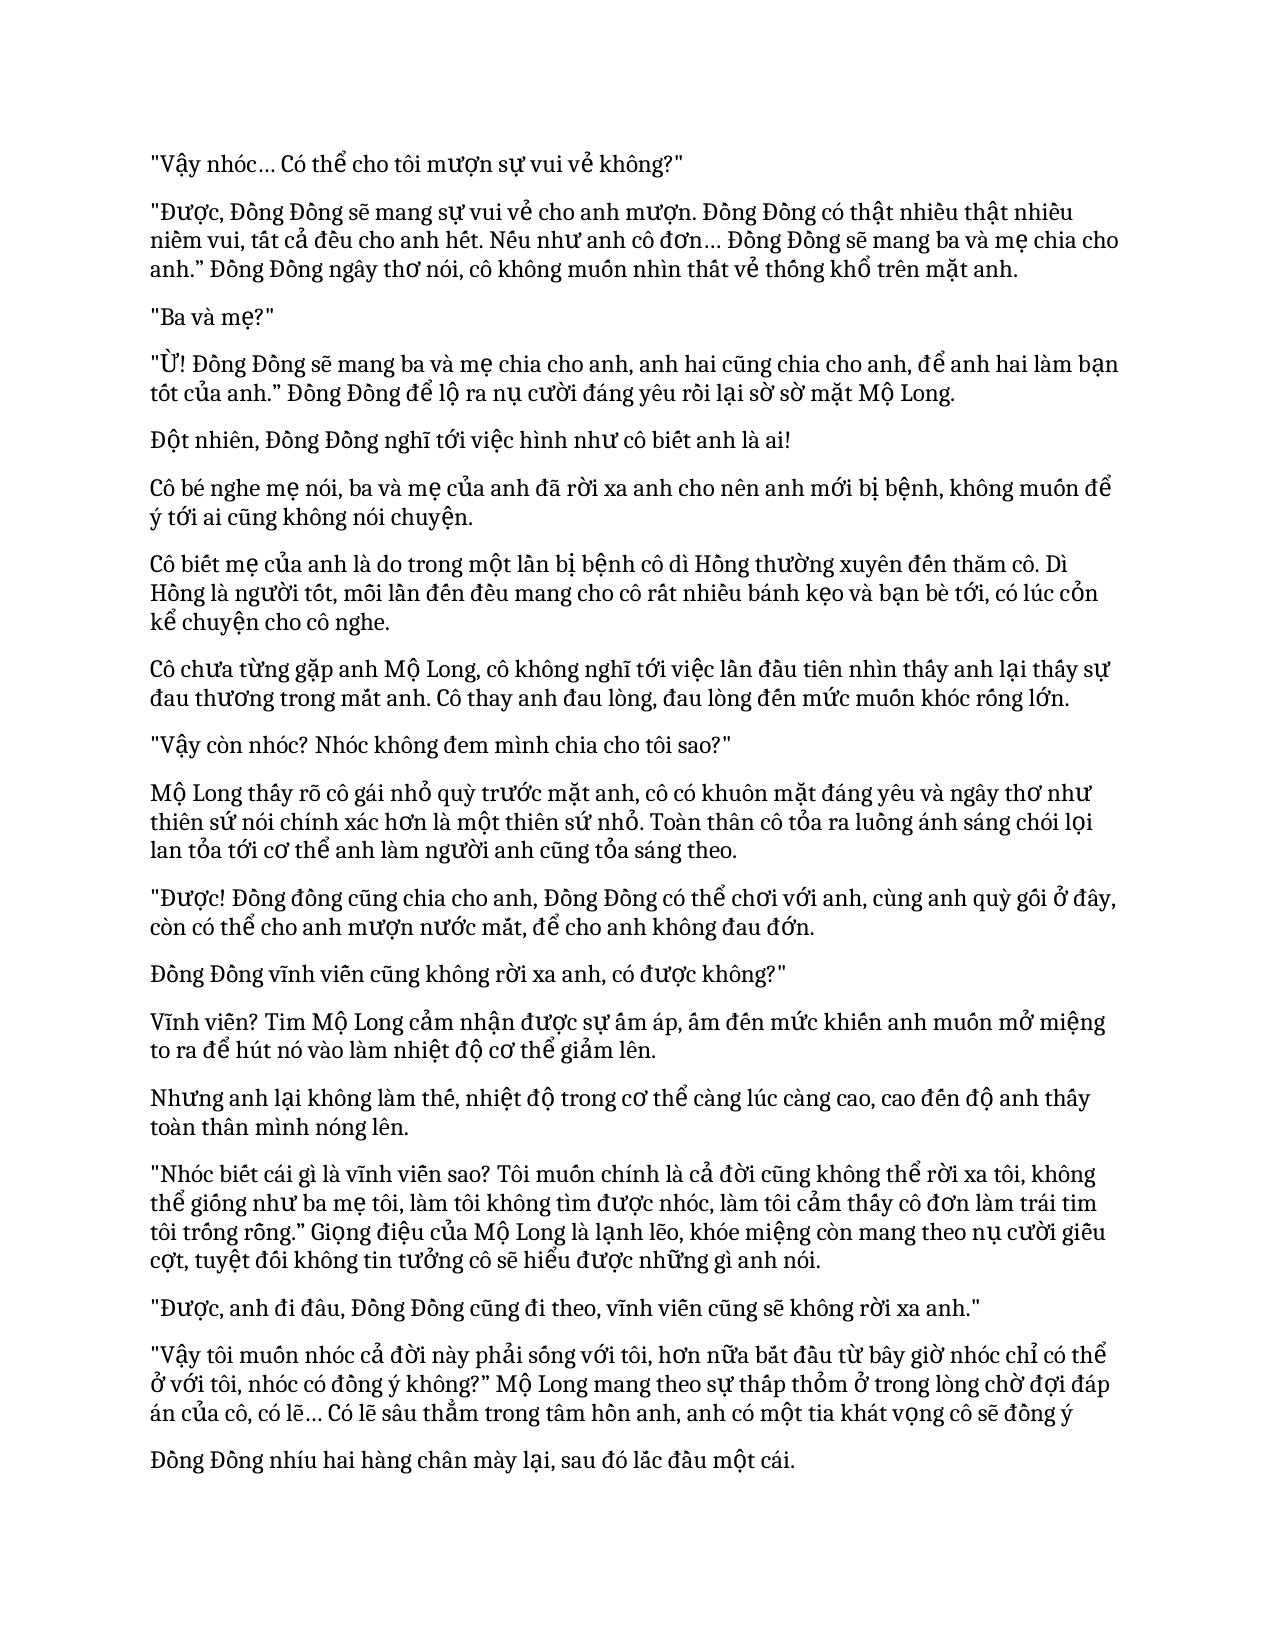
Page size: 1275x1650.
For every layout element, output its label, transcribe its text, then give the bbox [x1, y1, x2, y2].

text Cô chưa từng gặp anh Mộ Long, cô không nghĩ tới việc lần đầu tiên nhìn thấy anh lại thấy sự đau thương trong mắt anh. Cô thay anh đau lòng, đau lòng đến mức muốn khóc rống lớn. [150, 655, 1125, 712]
text "Được, Đồng Đồng sẽ mang sự vui vẻ cho anh mượn. Đồng Đồng có thật nhiều thật nhiều niềm vui, tất cả đều cho anh hết. Nếu như anh cô đơn… Đồng Đồng sẽ mang ba và mẹ chia cho anh.” Đồng Đồng ngây thơ nói, cô không muốn nhìn thất vẻ thống khổ trên mặt anh. [150, 197, 1125, 284]
text "Nhóc biết cái gì là vĩnh viễn sao? Tôi muốn chính là cả đời cũng không thể rời xa tôi, không thể giống như ba mẹ tôi, làm tôi không tìm được nhóc, làm tôi cảm thấy cô đơn làm trái tim tôi trống rỗng.” Giọng điệu của Mộ Long là lạnh lẽo, khóe miệng còn mang theo nụ cười giễu cợt, tuyệt đối không tin tưởng cô sẽ hiểu được những gì anh nói. [150, 1160, 1125, 1275]
text "Vậy còn nhóc? Nhóc không đem mình chia cho tôi sao?" [150, 731, 1125, 760]
text Đột nhiên, Đồng Đồng nghĩ tới việc hình như cô biết anh là ai! [150, 426, 1125, 455]
text Cô bé nghe mẹ nói, ba và mẹ của anh đã rời xa anh cho nên anh mới bị bệnh, không muốn để ý tới ai cũng không nói chuyện. [150, 474, 1125, 531]
text "Vậy tôi muốn nhóc cả đời này phải sống với tôi, hơn nữa bắt đầu từ bây giờ nhóc chỉ có thể ở với tôi, nhóc có đồng ý không?” Mộ Long mang theo sự thấp thỏm ở trong lòng chờ đợi đáp án của cô, có lẽ… Có lẽ sâu thẳm trong tâm hồn anh, anh có một tia khát vọng cô sẽ đồng ý [150, 1341, 1125, 1427]
text "Ừ! Đồng Đồng sẽ mang ba và mẹ chia cho anh, anh hai cũng chia cho anh, để anh hai làm bạn tốt của anh.” Đồng Đồng để lộ ra nụ cười đáng yêu rồi lại sờ sờ mặt Mộ Long. [150, 350, 1125, 407]
text "Vậy nhóc… Có thể cho tôi mượn sự vui vẻ không?" [150, 150, 1125, 179]
text Nhưng anh lại không làm thế, nhiệt độ trong cơ thể càng lúc càng cao, cao đến độ anh thấy toàn thân mình nóng lên. [150, 1084, 1125, 1141]
text Đồng Đồng vĩnh viễn cũng không rời xa anh, có được không?" [150, 960, 1125, 989]
text "Được! Đồng đồng cũng chia cho anh, Đồng Đồng có thể chơi với anh, cùng anh quỳ gối ở đây, còn có thể cho anh mượn nước mắt, để cho anh không đau đớn. [150, 884, 1125, 941]
text "Được, anh đi đâu, Đồng Đồng cũng đi theo, vĩnh viễn cũng sẽ không rời xa anh." [150, 1294, 1125, 1322]
text Cô biết mẹ của anh là do trong một lần bị bệnh cô dì Hồng thường xuyên đến thăm cô. Dì Hồng là người tốt, mỗi lần đến đều mang cho cô rất nhiều bánh kẹo và bạn bè tới, có lúc cỏn kể chuyện cho cô nghe. [150, 550, 1125, 636]
text Mộ Long thấy rõ cô gái nhỏ quỳ trước mặt anh, cô có khuôn mặt đáng yêu và ngây thơ như thiên sứ nói chính xác hơn là một thiên sứ nhỏ. Toàn thân cô tỏa ra luồng ánh sáng chói lọi lan tỏa tới cơ thể anh làm người anh cũng tỏa sáng theo. [150, 779, 1125, 865]
text "Ba và mẹ?" [150, 302, 1125, 331]
text Vĩnh viễn? Tim Mộ Long cảm nhận được sự ấm áp, ấm đến mức khiến anh muốn mở miệng to ra để hút nó vào làm nhiệt độ cơ thể giảm lên. [150, 1007, 1125, 1065]
text Đồng Đồng nhíu hai hàng chân mày lại, sau đó lắc đầu một cái. [150, 1446, 1125, 1475]
